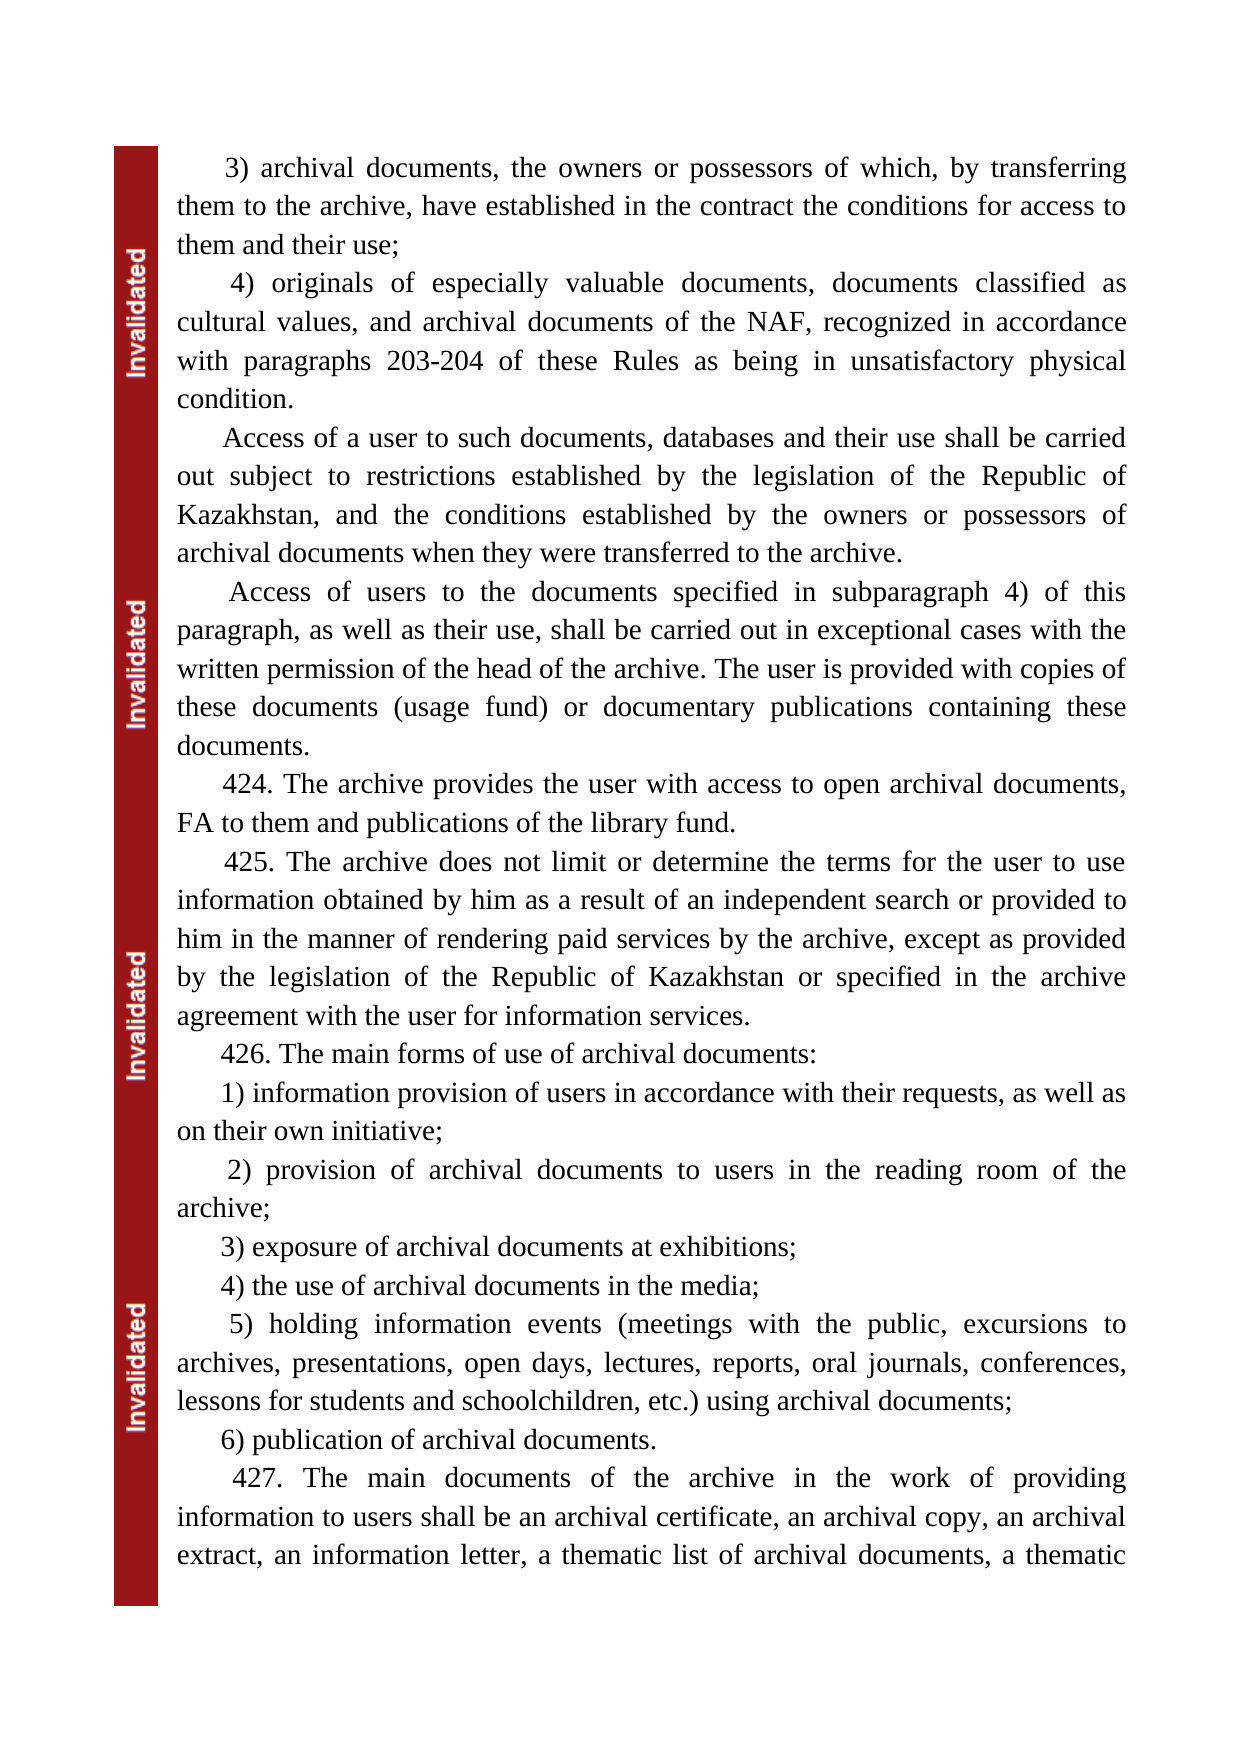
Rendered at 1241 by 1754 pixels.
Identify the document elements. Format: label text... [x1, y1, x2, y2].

text 5) holding information events (meetings with the public, excursions to archives, presentations, open days, lectures, reports, oral journals, conferences, lessons for students and schoolchildren, etc.) using archival documents; [112, 1306, 1128, 1417]
picture [114, 1031, 158, 1036]
picture [114, 1571, 158, 1606]
text 1) information provision of users in accordance with their requests, as well as on their own initiative; [112, 1075, 1128, 1147]
picture [114, 1224, 158, 1229]
text 425. The archive does not limit or determine the terms for the user to use information obtained by him as a result of an independent search or provided to him in the manner of rendering paid services by the archive, except as provided by the legislation of the Republic of Kazakhstan or specified in the archive agreement with the user for information services. [112, 844, 1128, 1031]
text 3) archival documents, the owners or possessors of which, by transferring them to the archive, have established in the contract the conditions for access to them and their use; [112, 150, 1128, 261]
picture [114, 569, 158, 574]
text 6) publication of archival documents. [112, 1422, 1128, 1455]
text 3) exposure of archival documents at exhibitions; [112, 1229, 1128, 1263]
picture [114, 1417, 158, 1422]
picture [114, 1455, 158, 1460]
text Access of users to the documents specified in subparagraph 4) of this paragraph, as well as their use, shall be carried out in exceptional cases with the written permission of the head of the archive. The user is provided with copies of these documents (usage fund) or documentary publications containing these documents. [112, 574, 1128, 762]
text 4) originals of especially valuable documents, documents classified as cultural values, and archival documents of the NAF, recognized in accordance with paragraphs 203-204 of these Rules as being in unsatisfactory physical condition. [112, 266, 1128, 415]
text 424. The archive provides the user with access to open archival documents, FA to them and publications of the library fund. [112, 767, 1128, 839]
text 4) the use of archival documents in the media; [112, 1268, 1128, 1301]
picture [114, 1301, 158, 1306]
picture [114, 762, 158, 767]
picture [114, 1070, 158, 1075]
picture [114, 415, 158, 420]
text 2) provision of archival documents to users in the reading room of the archive; [112, 1152, 1128, 1224]
picture [114, 839, 158, 844]
text Access of a user to such documents, databases and their use shall be carried out subject to restrictions established by the legislation of the Republic of Kazakhstan, and the conditions established by the owners or possessors of archival documents when they were transferred to the archive. [112, 420, 1128, 569]
picture [114, 1147, 158, 1152]
picture [114, 146, 158, 150]
text 426. The main forms of use of archival documents: [112, 1036, 1128, 1070]
picture [114, 261, 158, 266]
picture [114, 1263, 158, 1268]
